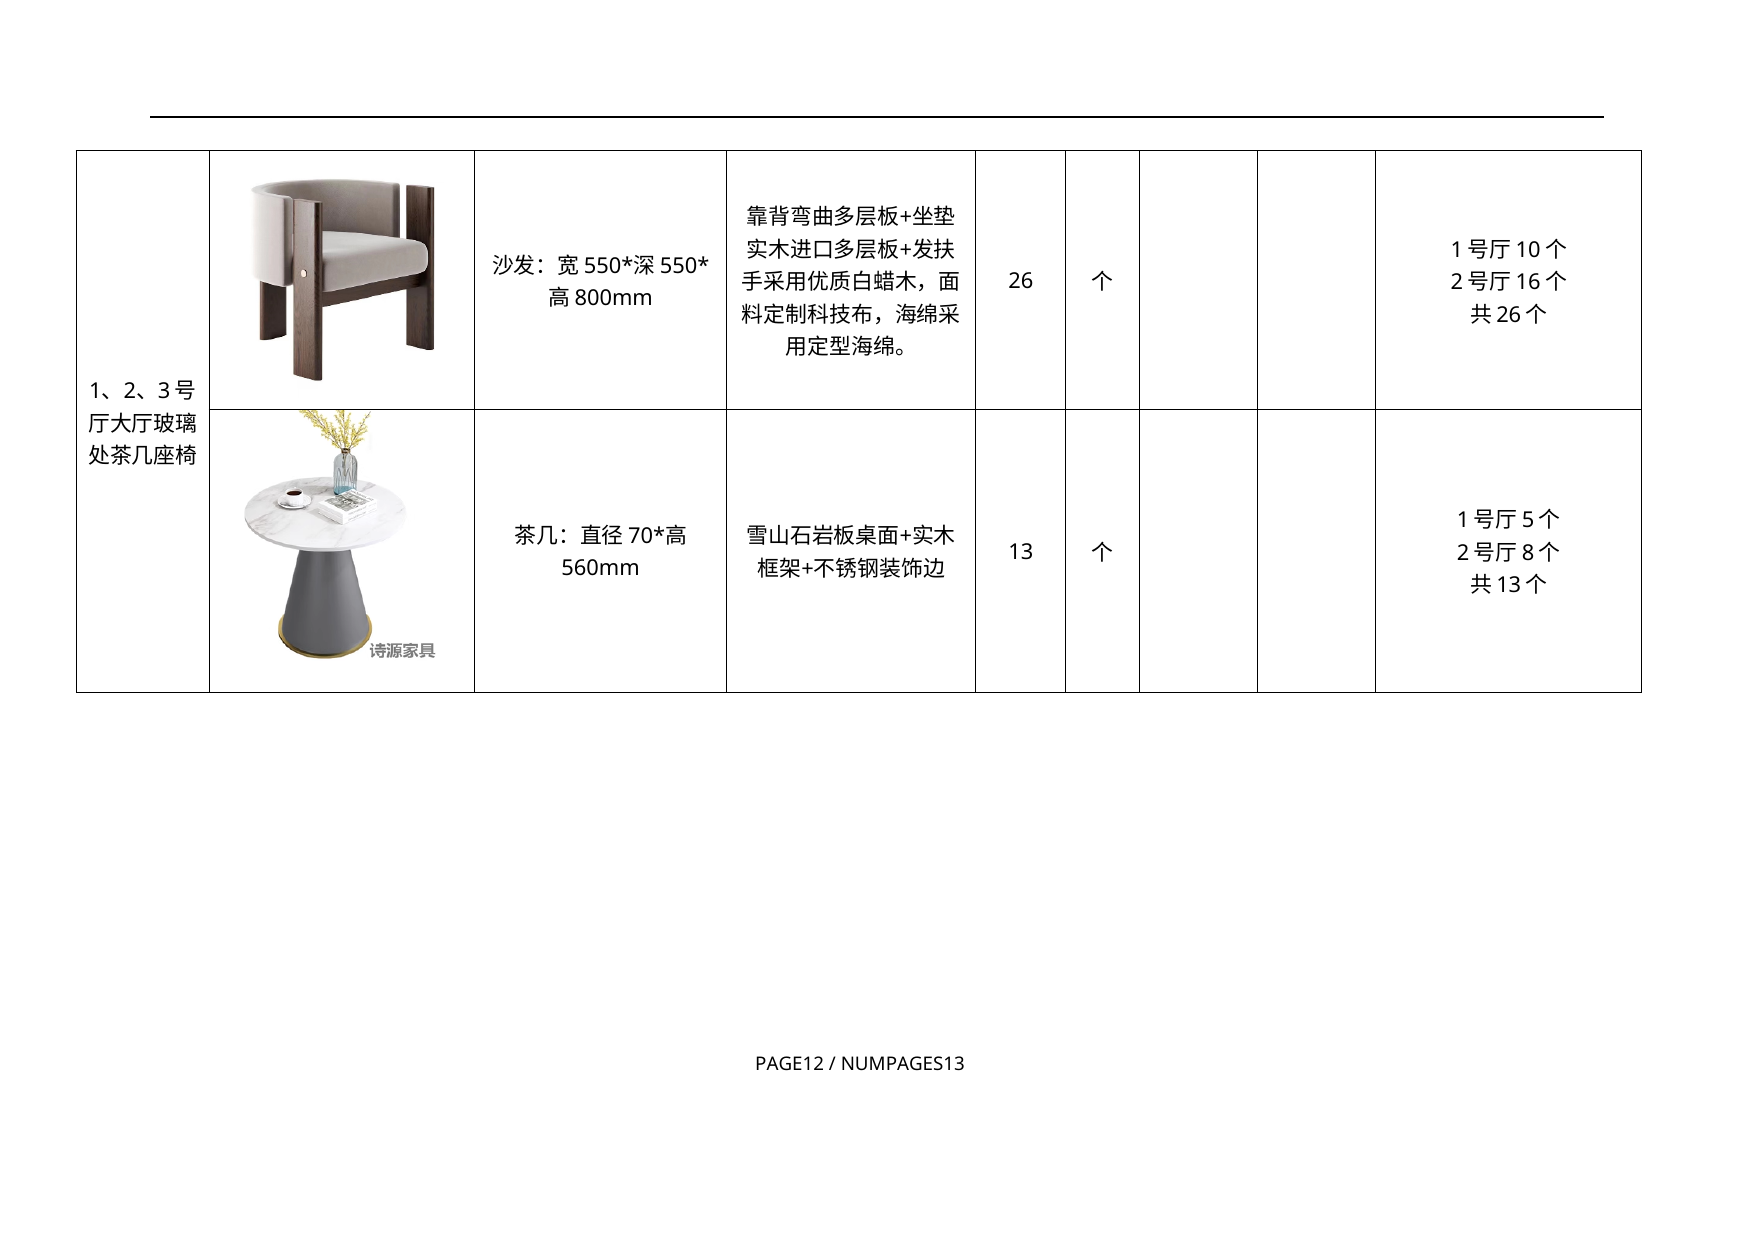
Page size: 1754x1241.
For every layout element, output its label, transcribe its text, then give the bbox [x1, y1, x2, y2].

picture [220, 410, 449, 667]
table_cell 雪山石岩板桌面+实木框架+不锈钢装饰边 [727, 410, 975, 692]
table_cell [210, 410, 474, 692]
table_cell 茶几：直径70*高560mm [475, 410, 726, 692]
table_cell 1号厅10个 2号厅16个 共26个 [1376, 151, 1641, 409]
table_cell [1258, 410, 1375, 692]
table_cell 个 [1066, 410, 1139, 692]
table_cell [1258, 151, 1375, 409]
table_cell 靠背弯曲多层板+坐垫实木进口多层板+发扶手采用优质白蜡木，面料定制科技布，海绵采用定型海绵。 [727, 151, 975, 409]
table_cell 1号厅5个 2号厅8个 共13个 [1376, 410, 1641, 692]
table_cell 沙发：宽550*深550*高800mm [475, 151, 726, 409]
table_cell [1140, 151, 1257, 409]
table_cell [1140, 410, 1257, 692]
table_cell 13 [976, 410, 1065, 692]
picture [221, 160, 463, 398]
table_cell 26 [976, 151, 1065, 409]
table_cell 1、2、3号厅大厅玻璃处茶几座椅 [77, 151, 209, 692]
table_cell 个 [1066, 151, 1139, 409]
table_cell [210, 151, 474, 409]
